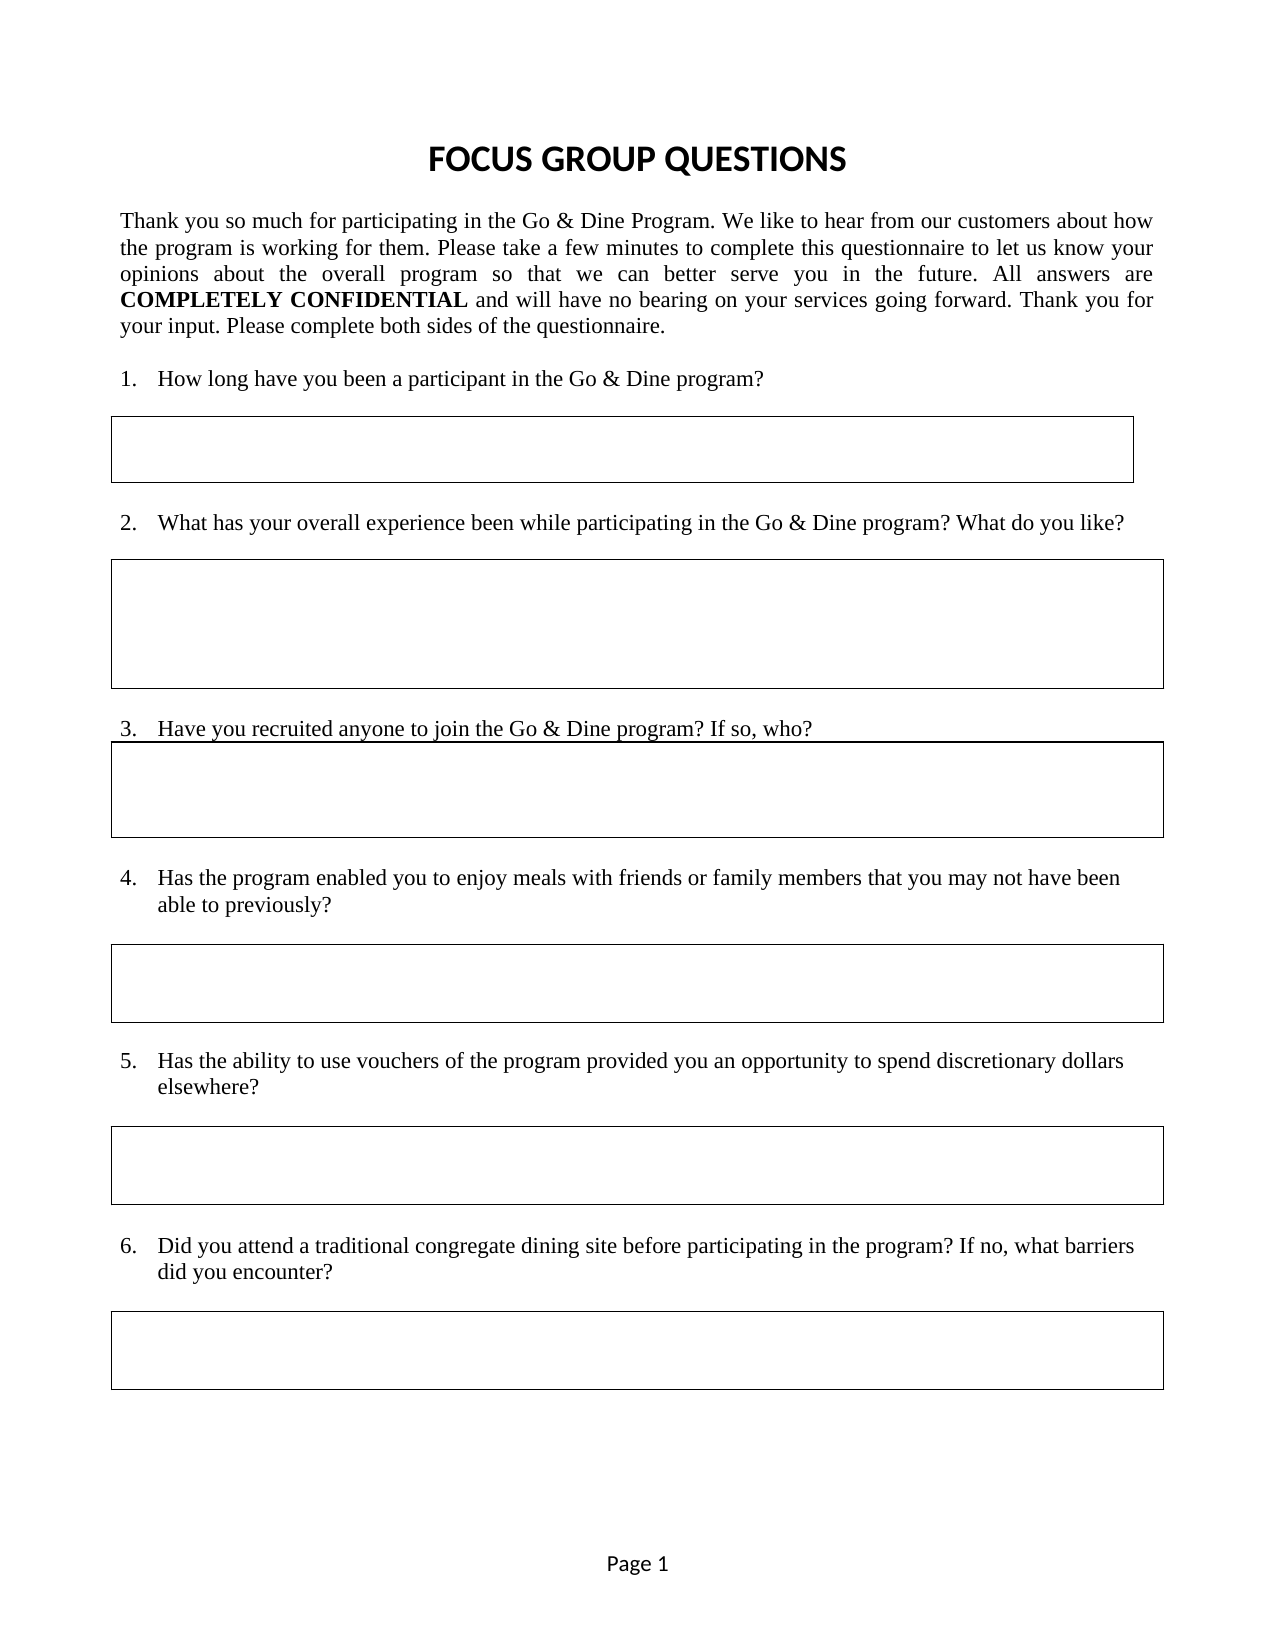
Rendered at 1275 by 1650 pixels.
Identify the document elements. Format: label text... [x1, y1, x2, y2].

title FOCUS GROUP QUESTIONS [120, 135, 1155, 181]
text Thank you so much for participating in the Go & Dine Program. We like to hear from our customers about how the program is working for them. Please take a few minutes to complete this questionnaire to let us know your opinions about the overall program so that we can better serve you in the future. All answers are COMPLETELY CONFIDENTIAL and will have no bearing on your services going forward. Thank you for your input. Please complete both sides of the questionnaire. [120, 207, 1155, 339]
list Has the ability to use vouchers of the program provided you an opportunity to spend discretionary dollars elsewhere? [120, 1047, 1155, 1099]
list Has the program enabled you to enjoy meals with friends or family members that you may not have been able to previously? [120, 864, 1155, 917]
list Have you recruited anyone to join the Go & Dine program? If so, who? [120, 715, 1155, 741]
list Did you attend a traditional congregate dining site before participating in the program? If no, what barriers did you encounter? [120, 1232, 1155, 1284]
list How long have you been a participant in the Go & Dine program? [120, 365, 1125, 392]
list What has your overall experience been while participating in the Go & Dine program? What do you like? [120, 509, 1155, 535]
